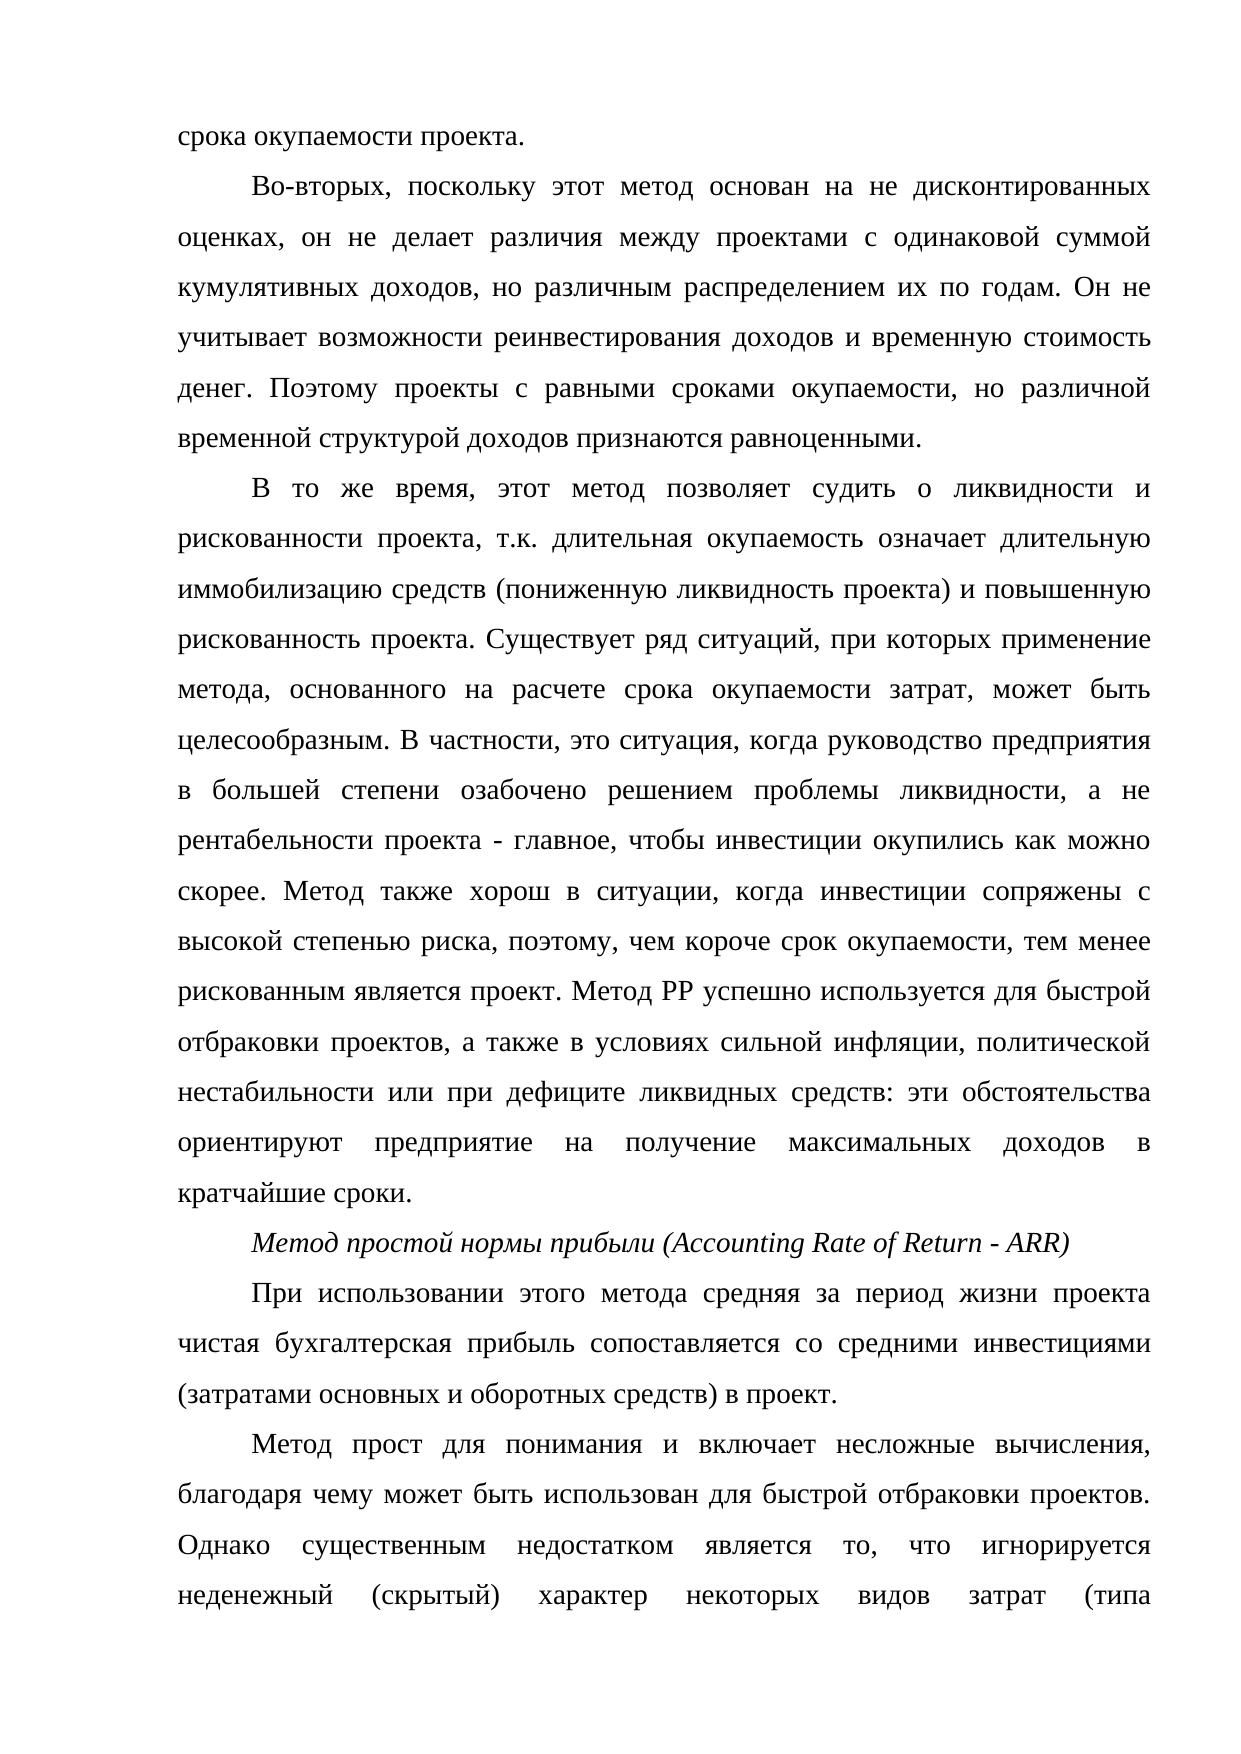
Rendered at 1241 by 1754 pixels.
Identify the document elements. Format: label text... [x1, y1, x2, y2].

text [177, 1426, 1152, 1611]
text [177, 118, 1152, 152]
text Во-вторых, поскольку этот метод основан на не дисконтированных оценках, он не делает различия между проектами с одинаковой суммой кумулятивных доходов, но различным распределением их по годам. Он не учитывает возможности реинвестирования доходов и временную стоимость денег. Поэтому проекты с равными сроками окупаемости, но различной временной структурой доходов признаются равноценными. [177, 168, 1152, 453]
text При использовании этого метода средняя за период жизни проекта чистая бухгалтерская прибыль сопоставляется со средними инвестициями (затратами основных и оборотных средств) в проект. [177, 1275, 1152, 1409]
text В то же время, этот метод позволяет судить о ликвидности и рискованности проекта, т.к. длительная окупаемость означает длительную иммобилизацию средств (пониженную ликвидность проекта) и повышенную рискованность проекта. Существует ряд ситуаций, при которых применение метода, основанного на расчете срока окупаемости затрат, может быть целесообразным. В частности, это ситуация, когда руководство предприятия в большей степени озабочено решением проблемы ликвидности, а не рентабельности проекта - главное, чтобы инвестиции окупились как можно скорее. Метод также хорош в ситуации, когда инвестиции сопряжены с высокой степенью риска, поэтому, чем короче срок окупаемости, тем менее рискованным является проект. Метод РР успешно используется для быстрой отбраковки проектов, а также в условиях сильной инфляции, политической нестабильности или при дефиците ликвидных средств: эти обстоятельства ориентируют предприятие на получение максимальных доходов в кратчайшие сроки. [177, 470, 1152, 1208]
text Метод простой нормы прибыли (Accounting Rate of Return - ARR) [177, 1225, 1152, 1258]
